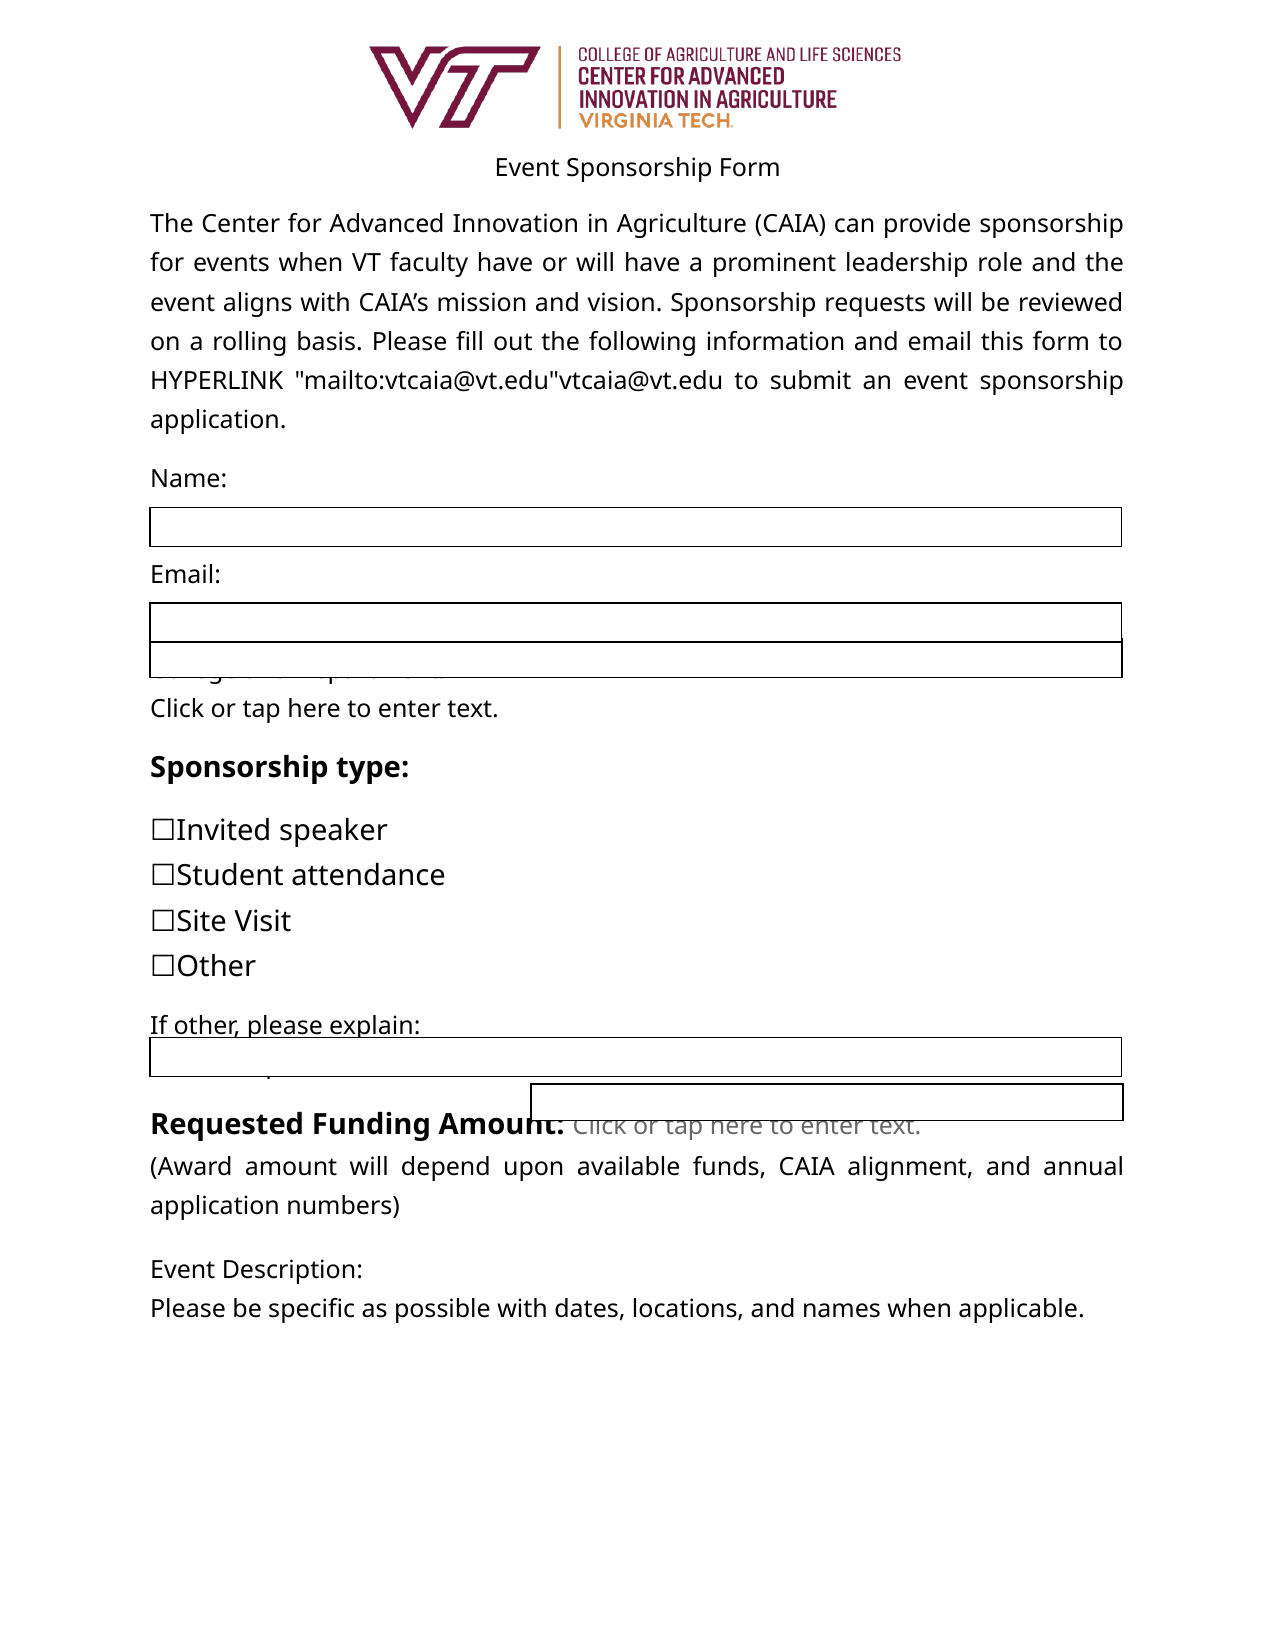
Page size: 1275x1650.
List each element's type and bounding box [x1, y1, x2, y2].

picture [354, 30, 921, 150]
